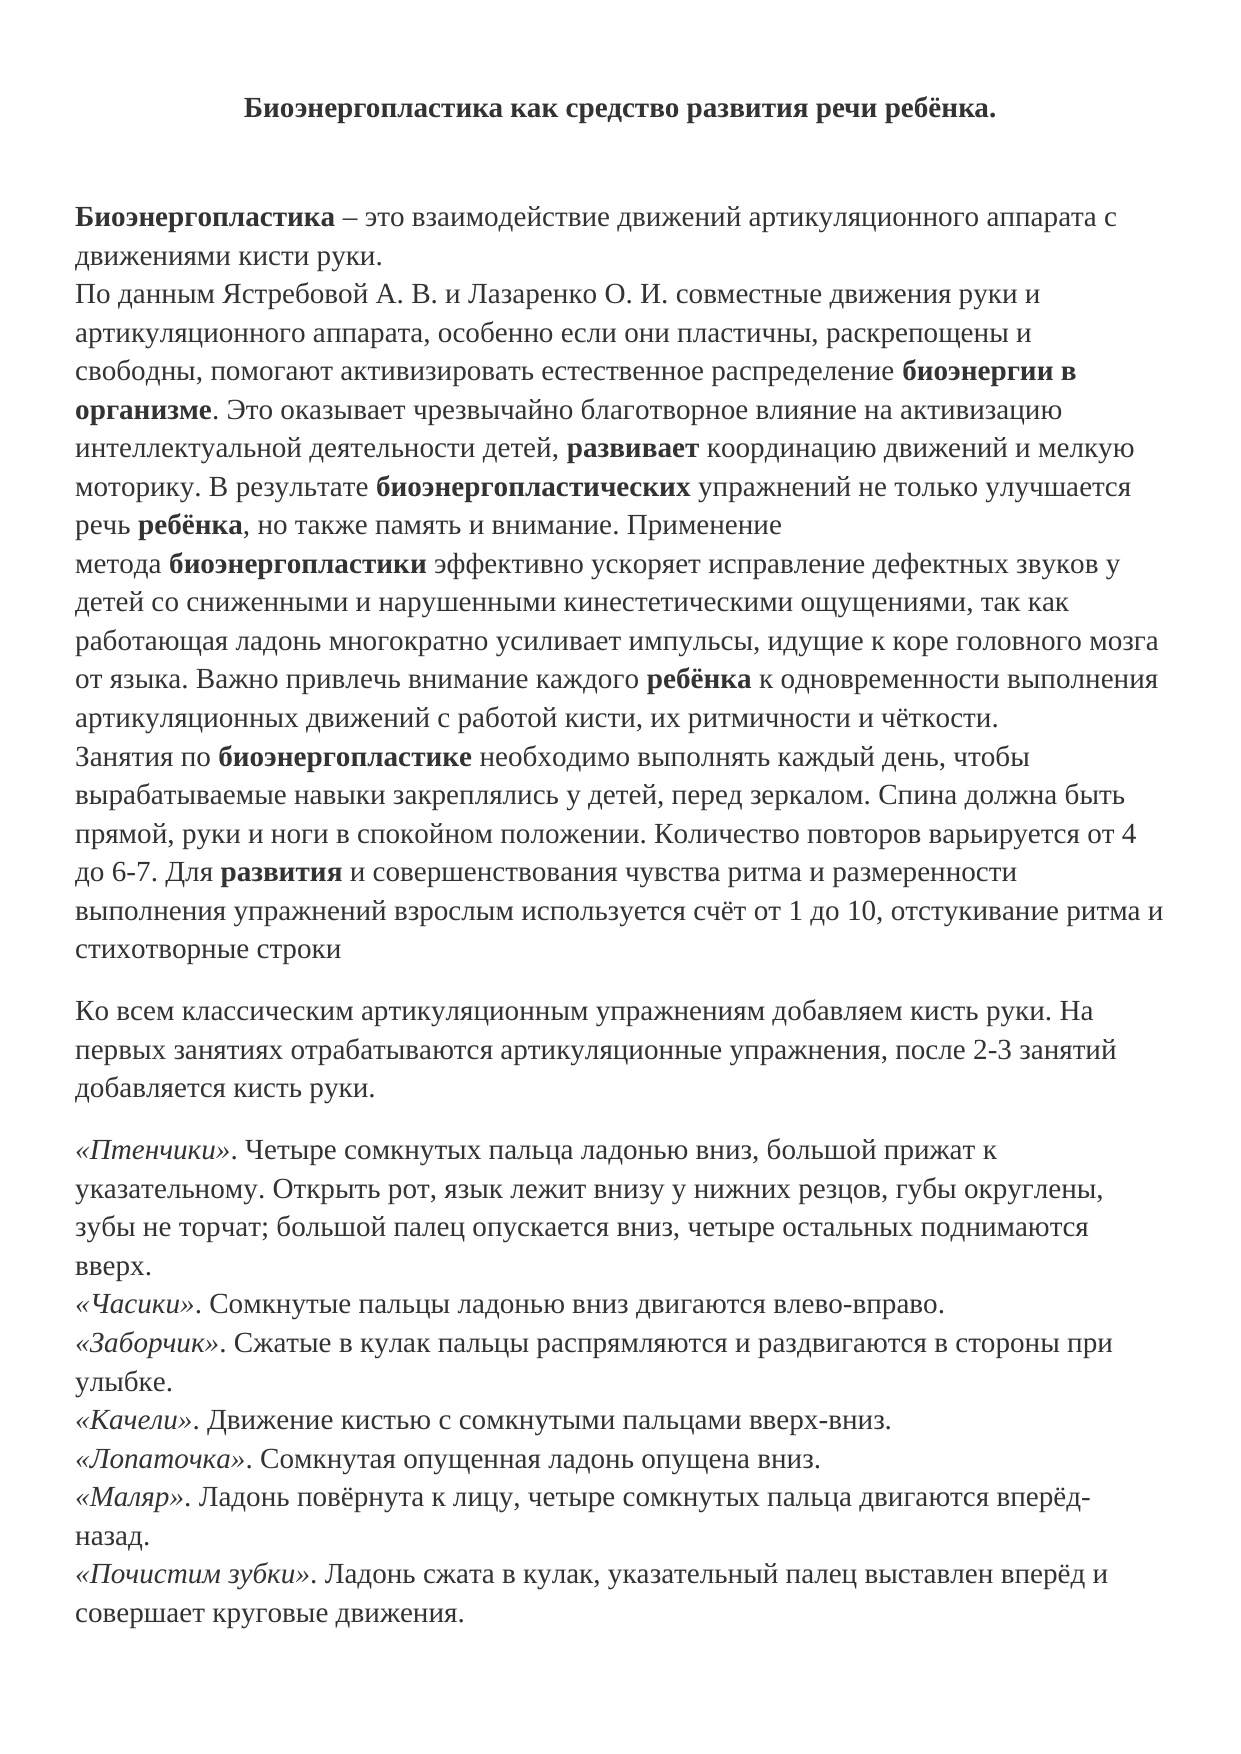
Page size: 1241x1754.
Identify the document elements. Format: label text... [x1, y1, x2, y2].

text По данным Ястребовой А. В. и Лазаренко О. И. совместные движения руки и артикуляционного аппарата, особенно если они пластичны, раскрепощены и свободны, помогают активизировать естественное распределение биоэнергии в организме. Это оказывает чрезвычайно благотворное влияние на активизацию интеллектуальной деятельности детей, развивает координацию движений и мелкую моторику. В результате биоэнергопластических упражнений не только улучшается речь ребёнка, но также память и внимание. Применение метода биоэнергопластики эффективно ускоряет исправление дефектных звуков у детей со сниженными и нарушенными кинестетическими ощущениями, так как работающая ладонь многократно усиливает импульсы, идущие к коре головного мозга от языка. Важно привлечь внимание каждого ребёнка к одновременности выполнения артикуляционных движений с работой кисти, их ритмичности и чёткости. [75, 276, 1165, 734]
text «Лопаточка». Сомкнутая опущенная ладонь опущена вниз. [75, 1441, 1165, 1474]
text «Почистим зубки». Ладонь сжата в кулак, указательный палец выставлен вперёд и совершает круговые движения. [75, 1556, 1165, 1628]
text «Маляр». Ладонь повёрнута к лицу, четыре сомкнутых пальца двигаются вперёд-назад. [75, 1479, 1165, 1551]
text «Качели». Движение кистью с сомкнутыми пальцами вверх-вниз. [75, 1402, 1165, 1436]
text «Птенчики». Четыре сомкнутых пальца ладонью вниз, большой прижат к указательному. Открыть рот, язык лежит внизу у нижних резцов, губы округлены, зубы не торчат; большой палец опускается вниз, четыре остальных поднимаются вверх. [75, 1132, 1165, 1282]
text «Заборчик». Сжатые в кулак пальцы распрямляются и раздвигаются в стороны при улыбке. [75, 1325, 1165, 1397]
text Занятия по биоэнергопластике необходимо выполнять каждый день, чтобы вырабатываемые навыки закреплялись у детей, перед зеркалом. Спина должна быть прямой, руки и ноги в спокойном положении. Количество повторов варьируется от 4 до 6-7. Для развития и совершенствования чувства ритма и размеренности выполнения упражнений взрослым используется счёт от 1 до 10, отстукивание ритма и стихотворные строки [75, 739, 1165, 965]
text Биоэнергопластика как средство развития речи ребёнка. [75, 91, 1165, 152]
text «Часики». Сомкнутые пальцы ладонью вниз двигаются влево-вправо. [75, 1287, 1165, 1320]
text Ко всем классическим артикуляционным упражнениям добавляем кисть руки. На первых занятиях отрабатываются артикуляционные упражнения, после 2-3 занятий добавляется кисть руки. [75, 993, 1165, 1104]
text Биоэнергопластика – это взаимодействие движений артикуляционного аппарата с движениями кисти руки. [75, 199, 1165, 271]
